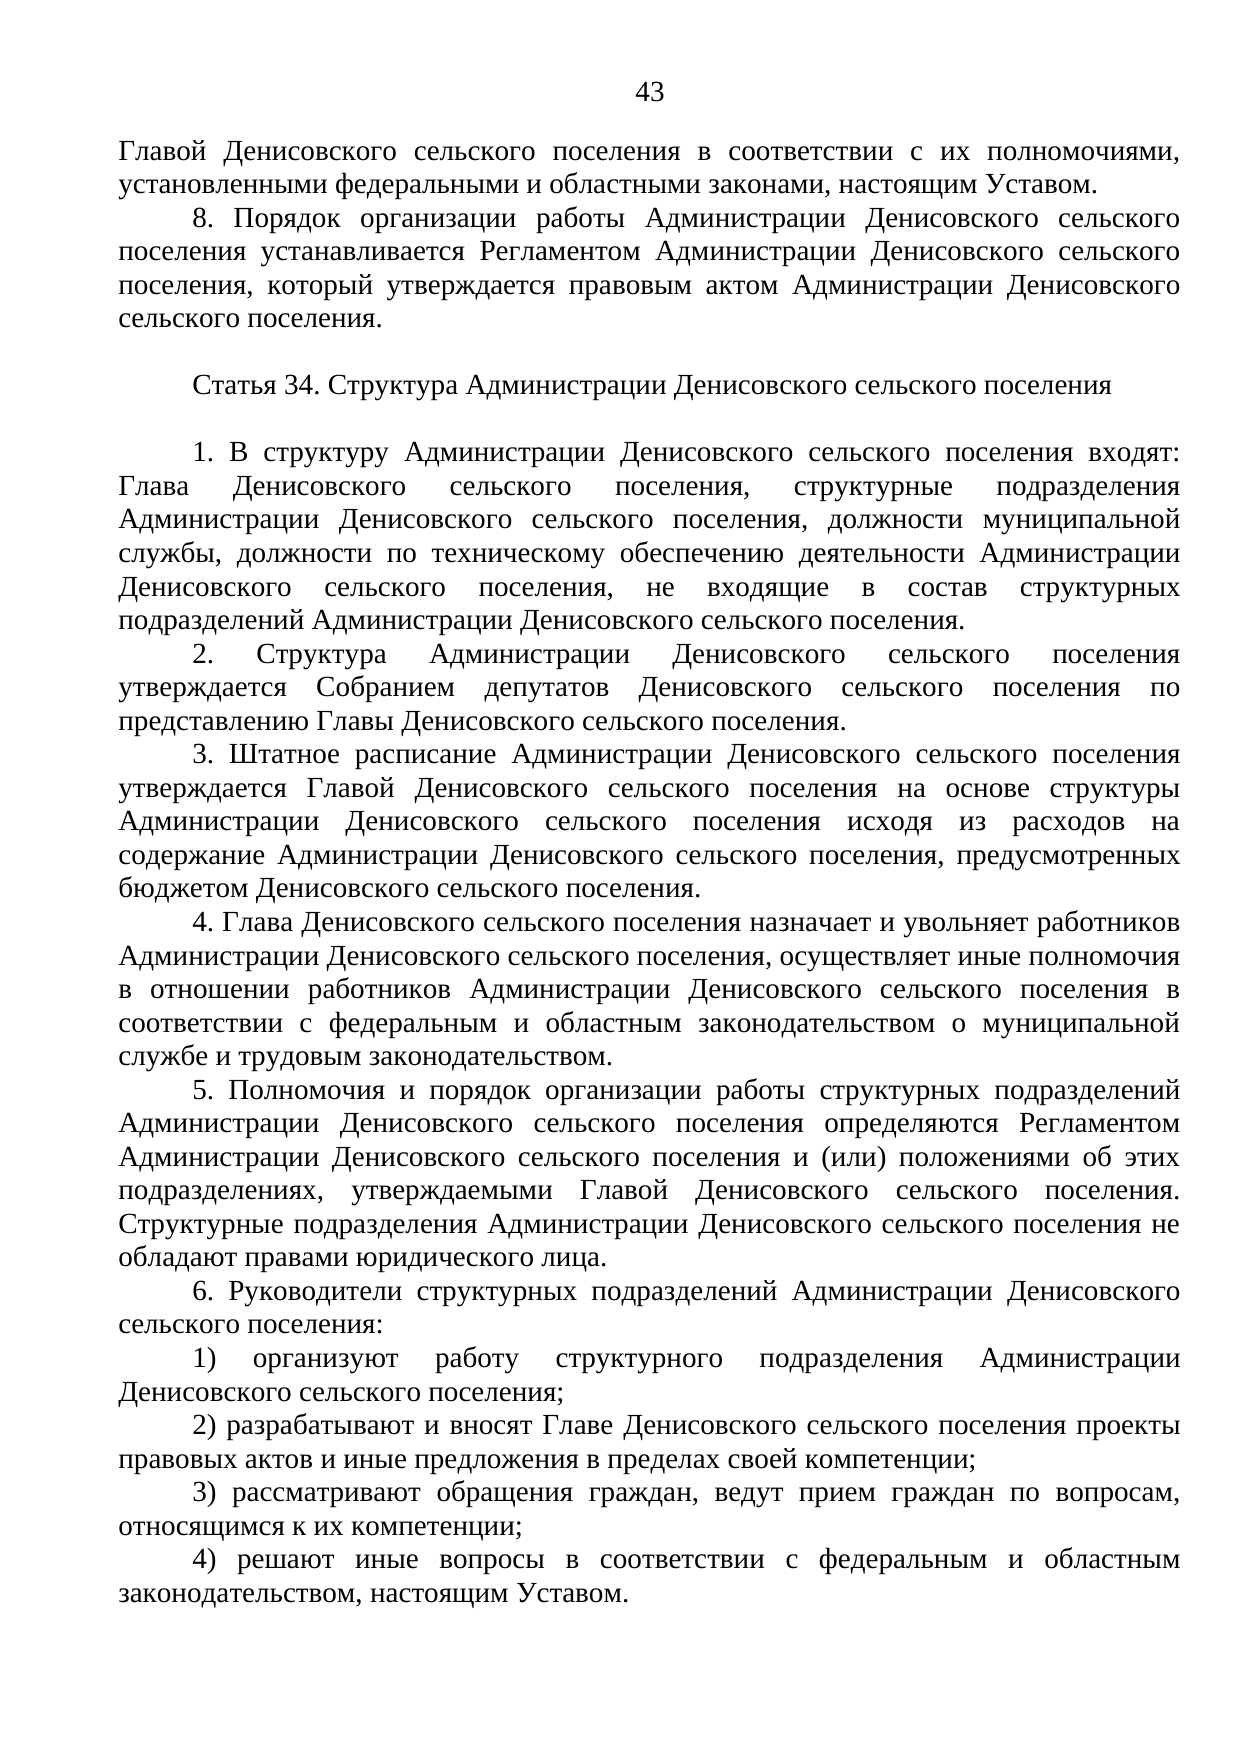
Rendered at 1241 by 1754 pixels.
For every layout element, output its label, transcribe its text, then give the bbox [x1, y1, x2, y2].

text 2) разрабатывают и вносят Главе Денисовского сельского поселения проекты правовых актов и иные предложения в пределах своей компетенции; [118, 1407, 1181, 1474]
text 1) организуют работу структурного подразделения Администрации Денисовского сельского поселения; [118, 1340, 1181, 1407]
text 5. Полномочия и порядок организации работы структурных подразделений Администрации Денисовского сельского поселения определяются Регламентом Администрации Денисовского сельского поселения и (или) положениями об этих подразделениях, утверждаемыми Главой Денисовского сельского поселения. Структурные подразделения Администрации Денисовского сельского поселения не обладают правами юридического лица. [118, 1072, 1181, 1273]
text 6. Руководители структурных подразделений Администрации Денисовского сельского поселения: [118, 1273, 1181, 1340]
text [118, 133, 1181, 200]
text 2. Структура Администрации Денисовского сельского поселения утверждается Собранием депутатов Денисовского сельского поселения по представлению Главы Денисовского сельского поселения. [118, 636, 1181, 736]
text Статья 34. Структура Администрации Денисовского сельского поселения [118, 367, 1181, 401]
text 3. Штатное расписание Администрации Денисовского сельского поселения утверждается Главой Денисовского сельского поселения на основе структуры Администрации Денисовского сельского поселения исходя из расходов на содержание Администрации Денисовского сельского поселения, предусмотренных бюджетом Денисовского сельского поселения. [118, 736, 1181, 904]
text 4. Глава Денисовского сельского поселения назначает и увольняет работников Администрации Денисовского сельского поселения, осуществляет иные полномочия в отношении работников Администрации Денисовского сельского поселения в соответствии с федеральным и областным законодательством о муниципальной службе и трудовым законодательством. [118, 904, 1181, 1072]
text 4) решают иные вопросы в соответствии с федеральным и областным законодательством, настоящим Уставом. [118, 1541, 1181, 1608]
text 8. Порядок организации работы Администрации Денисовского сельского поселения устанавливается Регламентом Администрации Денисовского сельского поселения, который утверждается правовым актом Администрации Денисовского сельского поселения. [118, 200, 1181, 334]
text 3) рассматривают обращения граждан, ведут прием граждан по вопросам, относящимся к их компетенции; [118, 1474, 1181, 1541]
text 1. В структуру Администрации Денисовского сельского поселения входят: Глава Денисовского сельского поселения, структурные подразделения Администрации Денисовского сельского поселения, должности муниципальной службы, должности по техническому обеспечению деятельности Администрации Денисовского сельского поселения, не входящие в состав структурных подразделений Администрации Денисовского сельского поселения. [118, 434, 1181, 636]
